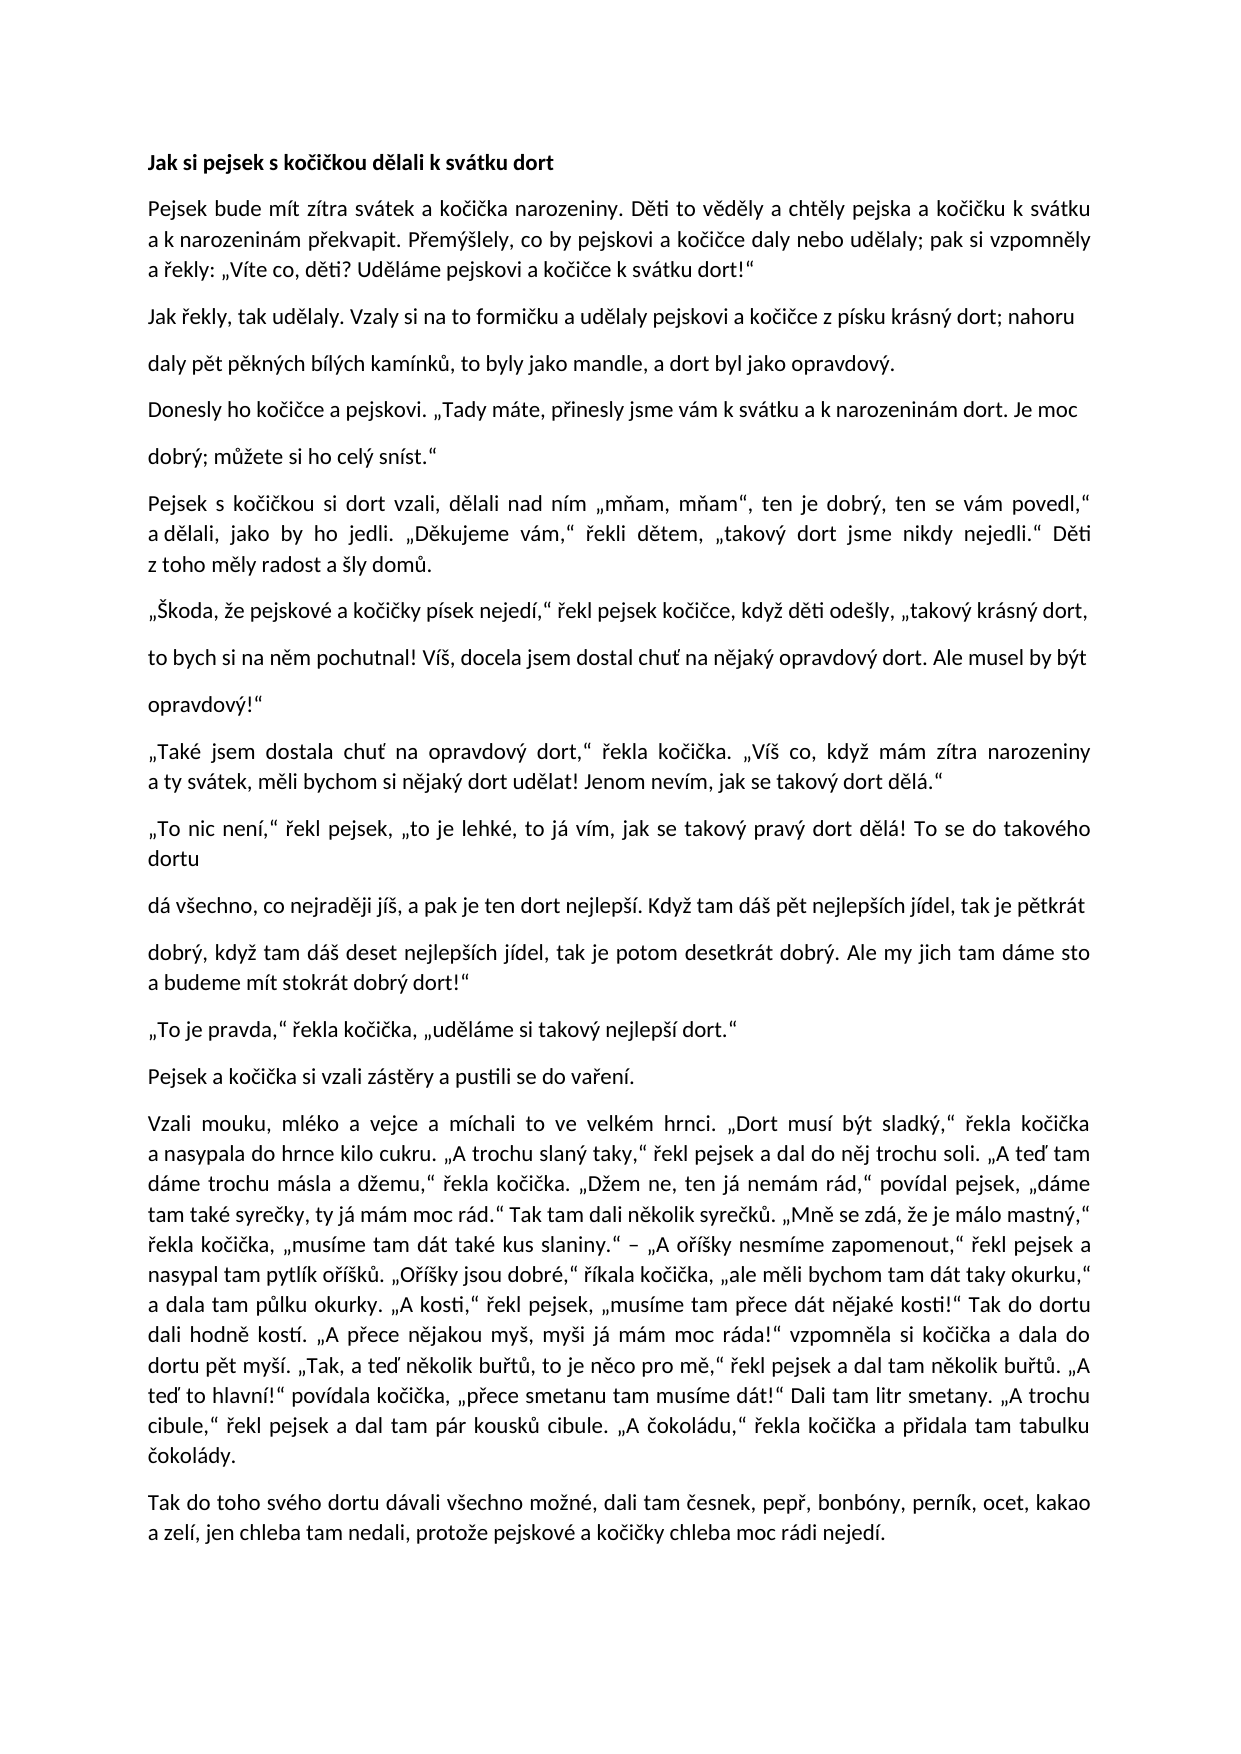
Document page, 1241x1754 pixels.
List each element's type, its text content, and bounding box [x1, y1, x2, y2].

text „To je pravda,“ řekla kočička, „uděláme si takový nejlepší dort.“ [148, 1015, 1093, 1043]
text Pejsek bude mít zítra svátek a kočička narozeniny. Děti to věděly a chtěly pejska a kočičku k svátku a k narozeninám překvapit. Přemýšlely, co by pejskovi a kočičce daly nebo udělaly; pak si vzpomněly a řekly: „Víte co, děti? Uděláme pejskovi a kočičce k svátku dort!“ [148, 194, 1093, 283]
text „Také jsem dostala chuť na opravdový dort,“ řekla kočička. „Víš co, když mám zítra narozeniny a ty svátek, měli bychom si nějaký dort udělat! Jenom nevím, jak se takový dort dělá.“ [148, 737, 1093, 795]
text Jak si pejsek s kočičkou dělali k svátku dort [148, 148, 1093, 176]
text dobrý, když tam dáš deset nejlepších jídel, tak je potom desetkrát dobrý. Ale my jich tam dáme sto a budeme mít stokrát dobrý dort!“ [148, 938, 1093, 996]
text Tak do toho svého dortu dávali všechno možné, dali tam česnek, pepř, bonbóny, perník, ocet, kakao a zelí, jen chleba tam nedali, protože pejskové a kočičky chleba moc rádi nejedí. [148, 1488, 1093, 1546]
text daly pět pěkných bílých kamínků, to byly jako mandle, a dort byl jako opravdový. [148, 349, 1093, 377]
text to bych si na něm pochutnal! Víš, docela jsem dostal chuť na nějaký opravdový dort. Ale musel by být [148, 643, 1093, 671]
text Donesly ho kočičce a pejskovi. „Tady máte, přinesly jsme vám k svátku a k narozeninám dort. Je moc [148, 396, 1093, 423]
text „To nic není,“ řekl pejsek, „to je lehké, to já vím, jak se takový pravý dort dělá! To se do takového dortu [148, 814, 1093, 872]
text dá všechno, co nejraději jíš, a pak je ten dort nejlepší. Když tam dáš pět nejlepších jídel, tak je pětkrát [148, 891, 1093, 919]
text Pejsek s kočičkou si dort vzali, dělali nad ním „mňam, mňam“, ten je dobrý, ten se vám povedl,“ a dělali, jako by ho jedli. „Děkujeme vám,“ řekli dětem, „takový dort jsme nikdy nejedli.“ Děti z toho měly radost a šly domů. [148, 489, 1093, 578]
text „Škoda, že pejskové a kočičky písek nejedí,“ řekl pejsek kočičce, když děti odešly, „takový krásný dort, [148, 597, 1093, 624]
text Pejsek a kočička si vzali zástěry a pustili se do vaření. [148, 1062, 1093, 1090]
text dobrý; můžete si ho celý sníst.“ [148, 442, 1093, 470]
text opravdový!“ [148, 690, 1093, 718]
text Vzali mouku, mléko a vejce a míchali to ve velkém hrnci. „Dort musí být sladký,“ řekla kočička a nasypala do hrnce kilo cukru. „A trochu slaný taky,“ řekl pejsek a dal do něj trochu soli. „A teď tam dáme trochu másla a džemu,“ řekla kočička. „Džem ne, ten já nemám rád,“ povídal pejsek, „dáme tam také syrečky, ty já mám moc rád.“ Tak tam dali několik syrečků. „Mně se zdá, že je málo mastný,“ řekla kočička, „musíme tam dát také kus slaniny.“ – „A oříšky nesmíme zapomenout,“ řekl pejsek a nasypal tam pytlík oříšků. „Oříšky jsou dobré,“ říkala kočička, „ale měli bychom tam dát taky okurku,“ a dala tam půlku okurky. „A kosti,“ řekl pejsek, „musíme tam přece dát nějaké kosti!“ Tak do dortu dali hodně kostí. „A přece nějakou myš, myši já mám moc ráda!“ vzpomněla si kočička a dala do dortu pět myší. „Tak, a teď několik buřtů, to je něco pro mě,“ řekl pejsek a dal tam několik buřtů. „A teď to hlavní!“ povídala kočička, „přece smetanu tam musíme dát!“ Dali tam litr smetany. „A trochu cibule,“ řekl pejsek a dal tam pár kousků cibule. „A čokoládu,“ řekla kočička a přidala tam tabulku čokolády. [148, 1109, 1093, 1469]
text Jak řekly, tak udělaly. Vzaly si na to formičku a udělaly pejskovi a kočičce z písku krásný dort; nahoru [148, 302, 1093, 330]
